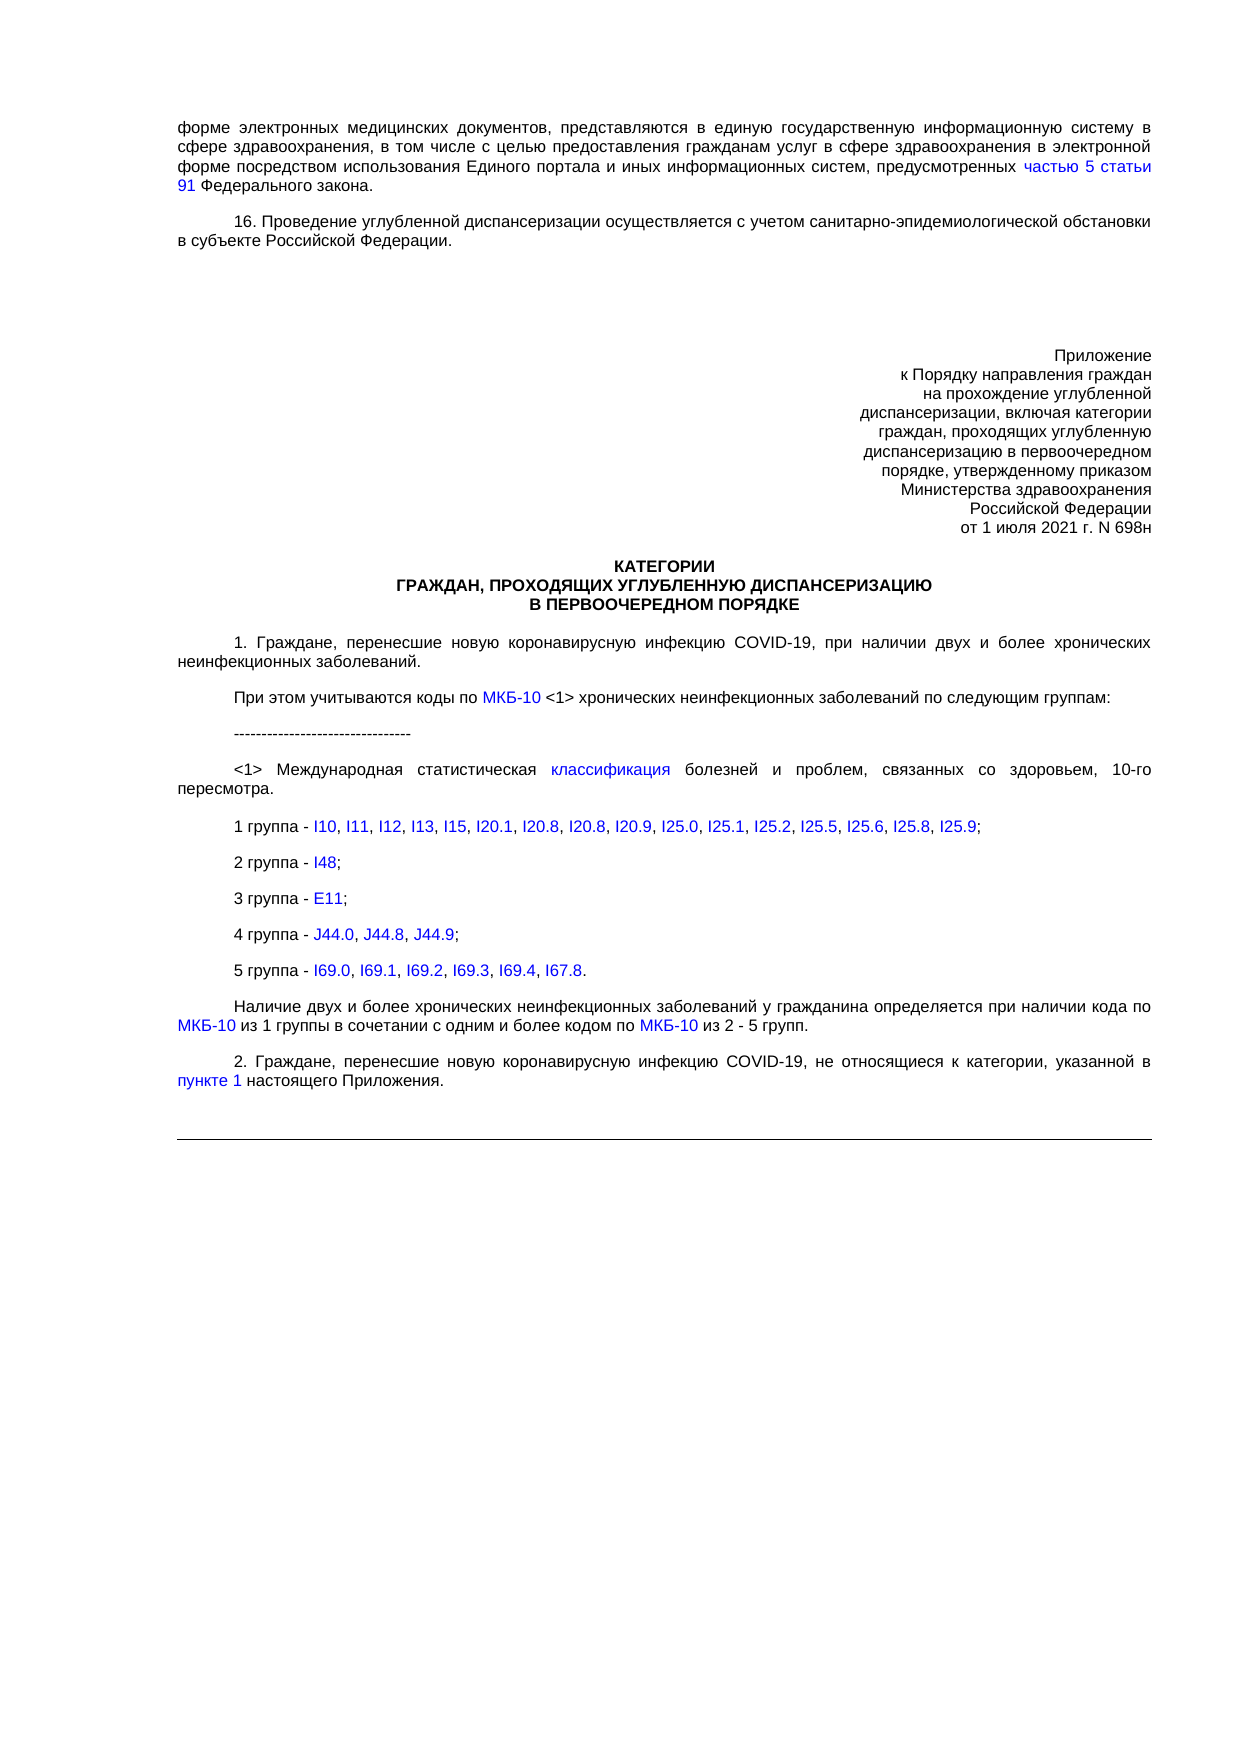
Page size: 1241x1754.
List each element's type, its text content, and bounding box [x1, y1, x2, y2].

text При этом учитываются коды по МКБ-10 <1> хронических неинфекционных заболеваний по следующим группам: [177, 688, 1152, 707]
text граждан, проходящих углубленную [177, 422, 1152, 441]
text диспансеризации, включая категории [177, 403, 1152, 422]
text Министерства здравоохранения [177, 480, 1152, 499]
text 5 группа - I69.0, I69.1, I69.2, I69.3, I69.4, I67.8. [177, 961, 1152, 980]
text В ПЕРВООЧЕРЕДНОМ ПОРЯДКЕ [177, 595, 1152, 614]
text Российской Федерации [177, 499, 1152, 518]
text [177, 118, 1152, 195]
text 16. Проведение углубленной диспансеризации осуществляется с учетом санитарно-эпидемиологической обстановки в субъекте Российской Федерации. [177, 211, 1152, 250]
text порядке, утвержденному приказом [177, 461, 1152, 480]
text КАТЕГОРИИ [177, 556, 1152, 576]
text диспансеризацию в первоочередном [177, 441, 1152, 461]
text Приложение [177, 346, 1152, 365]
text от 1 июля 2021 г. N 698н [177, 518, 1152, 537]
text 1. Граждане, перенесшие новую коронавирусную инфекцию COVID-19, при наличии двух и более хронических неинфекционных заболеваний. [177, 633, 1152, 671]
text 4 группа - J44.0, J44.8, J44.9; [177, 925, 1152, 944]
text к Порядку направления граждан [177, 365, 1152, 384]
text <1> Международная статистическая классификация болезней и проблем, связанных со здоровьем, 10-го пересмотра. [177, 760, 1152, 798]
text Наличие двух и более хронических неинфекционных заболеваний у гражданина определяется при наличии кода по МКБ-10 из 1 группы в сочетании с одним и более кодом по МКБ-10 из 2 - 5 групп. [177, 996, 1152, 1035]
text ГРАЖДАН, ПРОХОДЯЩИХ УГЛУБЛЕННУЮ ДИСПАНСЕРИЗАЦИЮ [177, 576, 1152, 595]
text 1 группа - I10, I11, I12, I13, I15, I20.1, I20.8, I20.8, I20.9, I25.0, I25.1, I25.2, I25.5, I25.6, I25.8, I25.9; [177, 817, 1152, 836]
text 2 группа - I48; [177, 853, 1152, 872]
text 3 группа - E11; [177, 889, 1152, 908]
text -------------------------------- [177, 724, 1152, 743]
text 2. Граждане, перенесшие новую коронавирусную инфекцию COVID-19, не относящиеся к категории, указанной в пункте 1 настоящего Приложения. [177, 1051, 1152, 1090]
text на прохождение углубленной [177, 384, 1152, 403]
